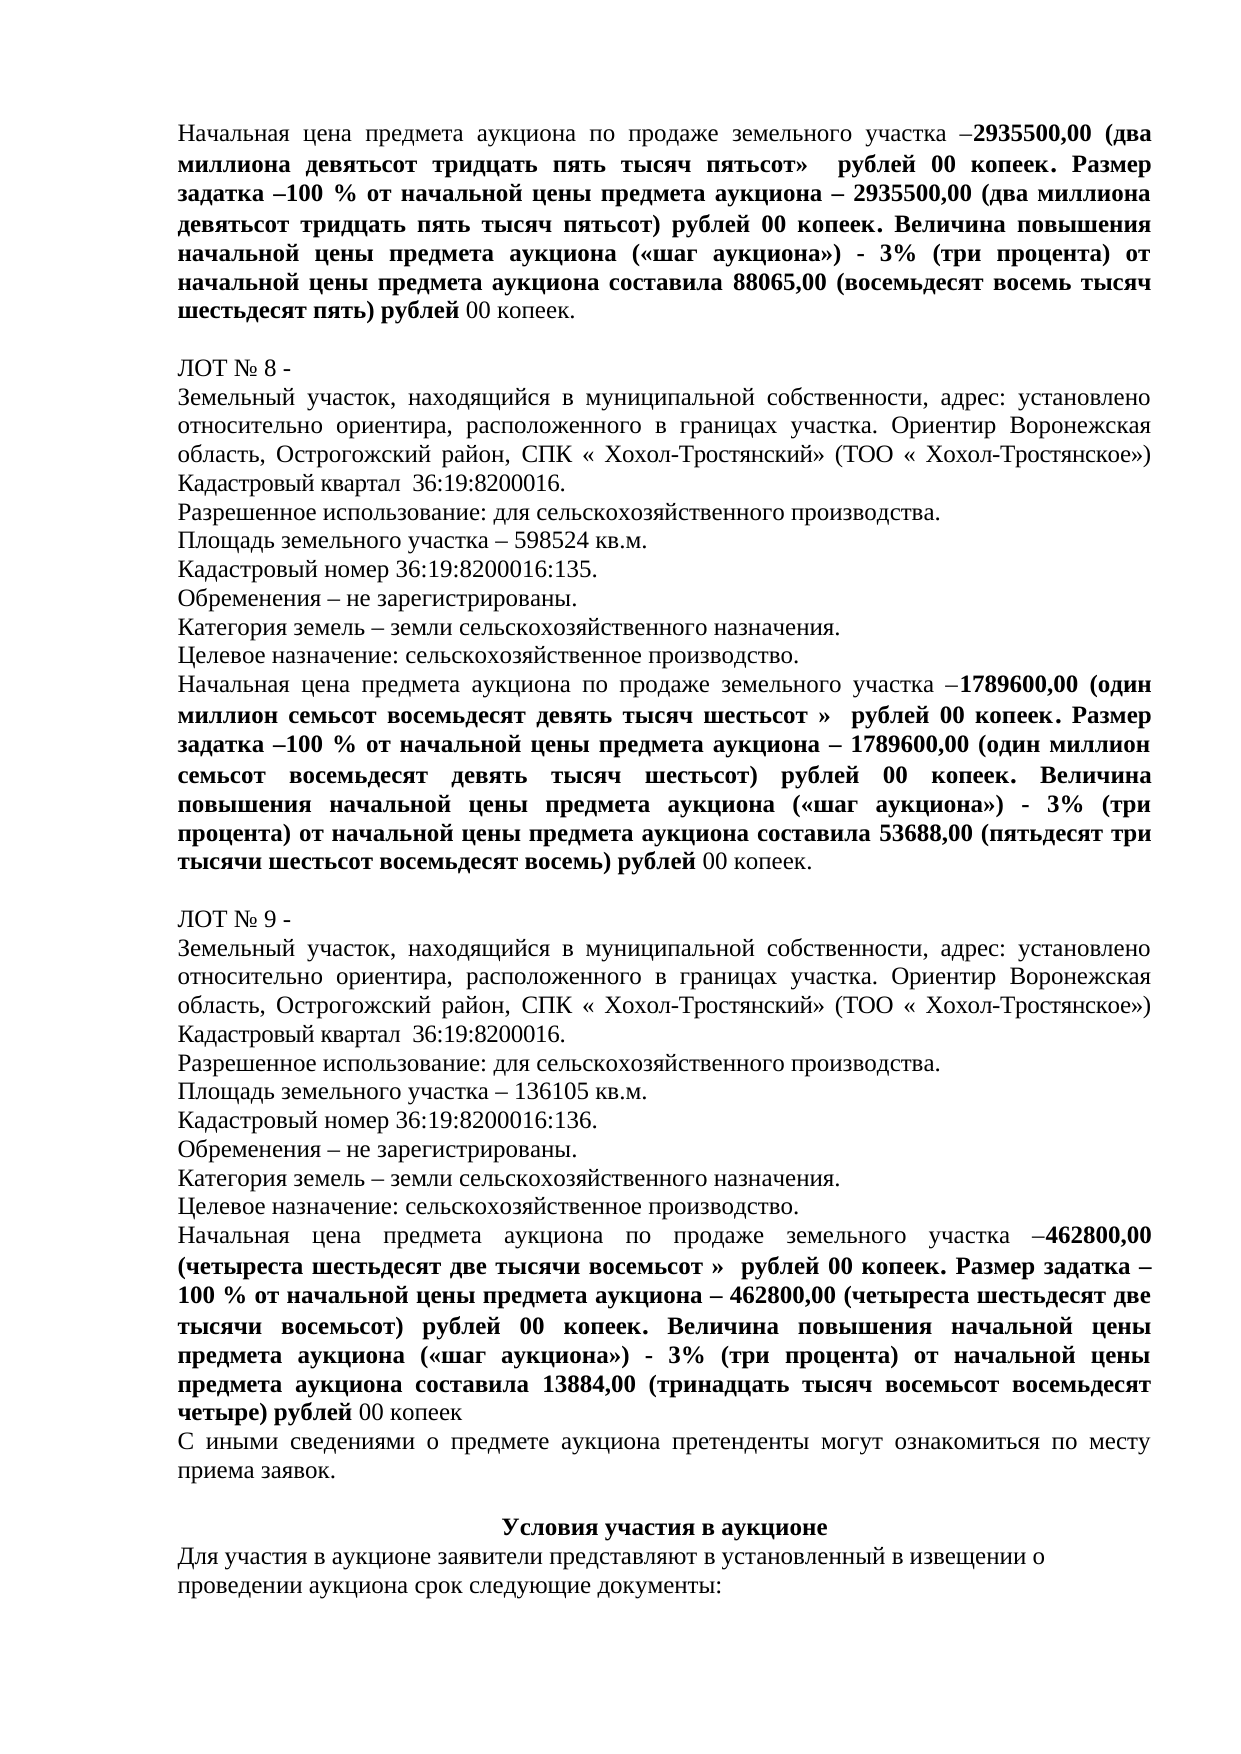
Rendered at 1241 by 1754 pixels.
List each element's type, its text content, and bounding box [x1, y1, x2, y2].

text Категория земель – земли сельскохозяйственного назначения. [177, 1163, 1152, 1191]
text ЛОТ № 8 - [177, 353, 1152, 382]
text Кадастровый номер 36:19:8200016:136. [177, 1105, 1152, 1134]
text Начальная цена предмета аукциона по продаже земельного участка –462800,00 (четыреста шестьдесят две тысячи восемьсот » рублей 00 копеек. Размер задатка –100 % от начальной цены предмета аукциона – 462800,00 (четыреста шестьдесят две тысячи восемьсот) рублей 00 копеек. Величина повышения начальной цены предмета аукциона («шаг аукциона») - 3% (три процента) от начальной цены предмета аукциона составила 13884,00 (тринадцать тысяч восемьсот восемьдесят четыре) рублей 00 копеек [177, 1220, 1152, 1426]
text С иными сведениями о предмете аукциона претенденты могут ознакомиться по месту приема заявок. [177, 1426, 1152, 1484]
text Кадастровый номер 36:19:8200016:135. [177, 554, 1152, 583]
text Обременения – не зарегистрированы. [177, 583, 1152, 612]
text Целевое назначение: сельскохозяйственное производство. [177, 1191, 1152, 1220]
text Площадь земельного участка – 598524 кв.м. [177, 525, 1152, 554]
text Разрешенное использование: для сельскохозяйственного производства. [177, 1048, 1152, 1076]
text Категория земель – земли сельскохозяйственного назначения. [177, 612, 1152, 640]
text Условия участия в аукционе [177, 1512, 1152, 1541]
text Разрешенное использование: для сельскохозяйственного производства. [177, 497, 1152, 525]
text Начальная цена предмета аукциона по продаже земельного участка –2935500,00 (два миллиона девятьсот тридцать пять тысяч пятьсот» рублей 00 копеек. Размер задатка –100 % от начальной цены предмета аукциона – 2935500,00 (два миллиона девятьсот тридцать пять тысяч пятьсот) рублей 00 копеек. Величина повышения начальной цены предмета аукциона («шаг аукциона») - 3% (три процента) от начальной цены предмета аукциона составила 88065,00 (восемьдесят восемь тысяч шестьдесят пять) рублей 00 копеек. [177, 118, 1152, 324]
text Для участия в аукционе заявители представляют в установленный в извещении о проведении аукциона срок следующие документы: [177, 1541, 1152, 1599]
text Обременения – не зарегистрированы. [177, 1134, 1152, 1163]
text Площадь земельного участка – 136105 кв.м. [177, 1076, 1152, 1105]
text Целевое назначение: сельскохозяйственное производство. [177, 640, 1152, 669]
text Начальная цена предмета аукциона по продаже земельного участка –1789600,00 (один миллион семьсот восемьдесят девять тысяч шестьсот » рублей 00 копеек. Размер задатка –100 % от начальной цены предмета аукциона – 1789600,00 (один миллион семьсот восемьдесят девять тысяч шестьсот) рублей 00 копеек. Величина повышения начальной цены предмета аукциона («шаг аукциона») - 3% (три процента) от начальной цены предмета аукциона составила 53688,00 (пятьдесят три тысячи шестьсот восемьдесят восемь) рублей 00 копеек. [177, 669, 1152, 875]
text ЛОТ № 9 - [177, 904, 1152, 933]
